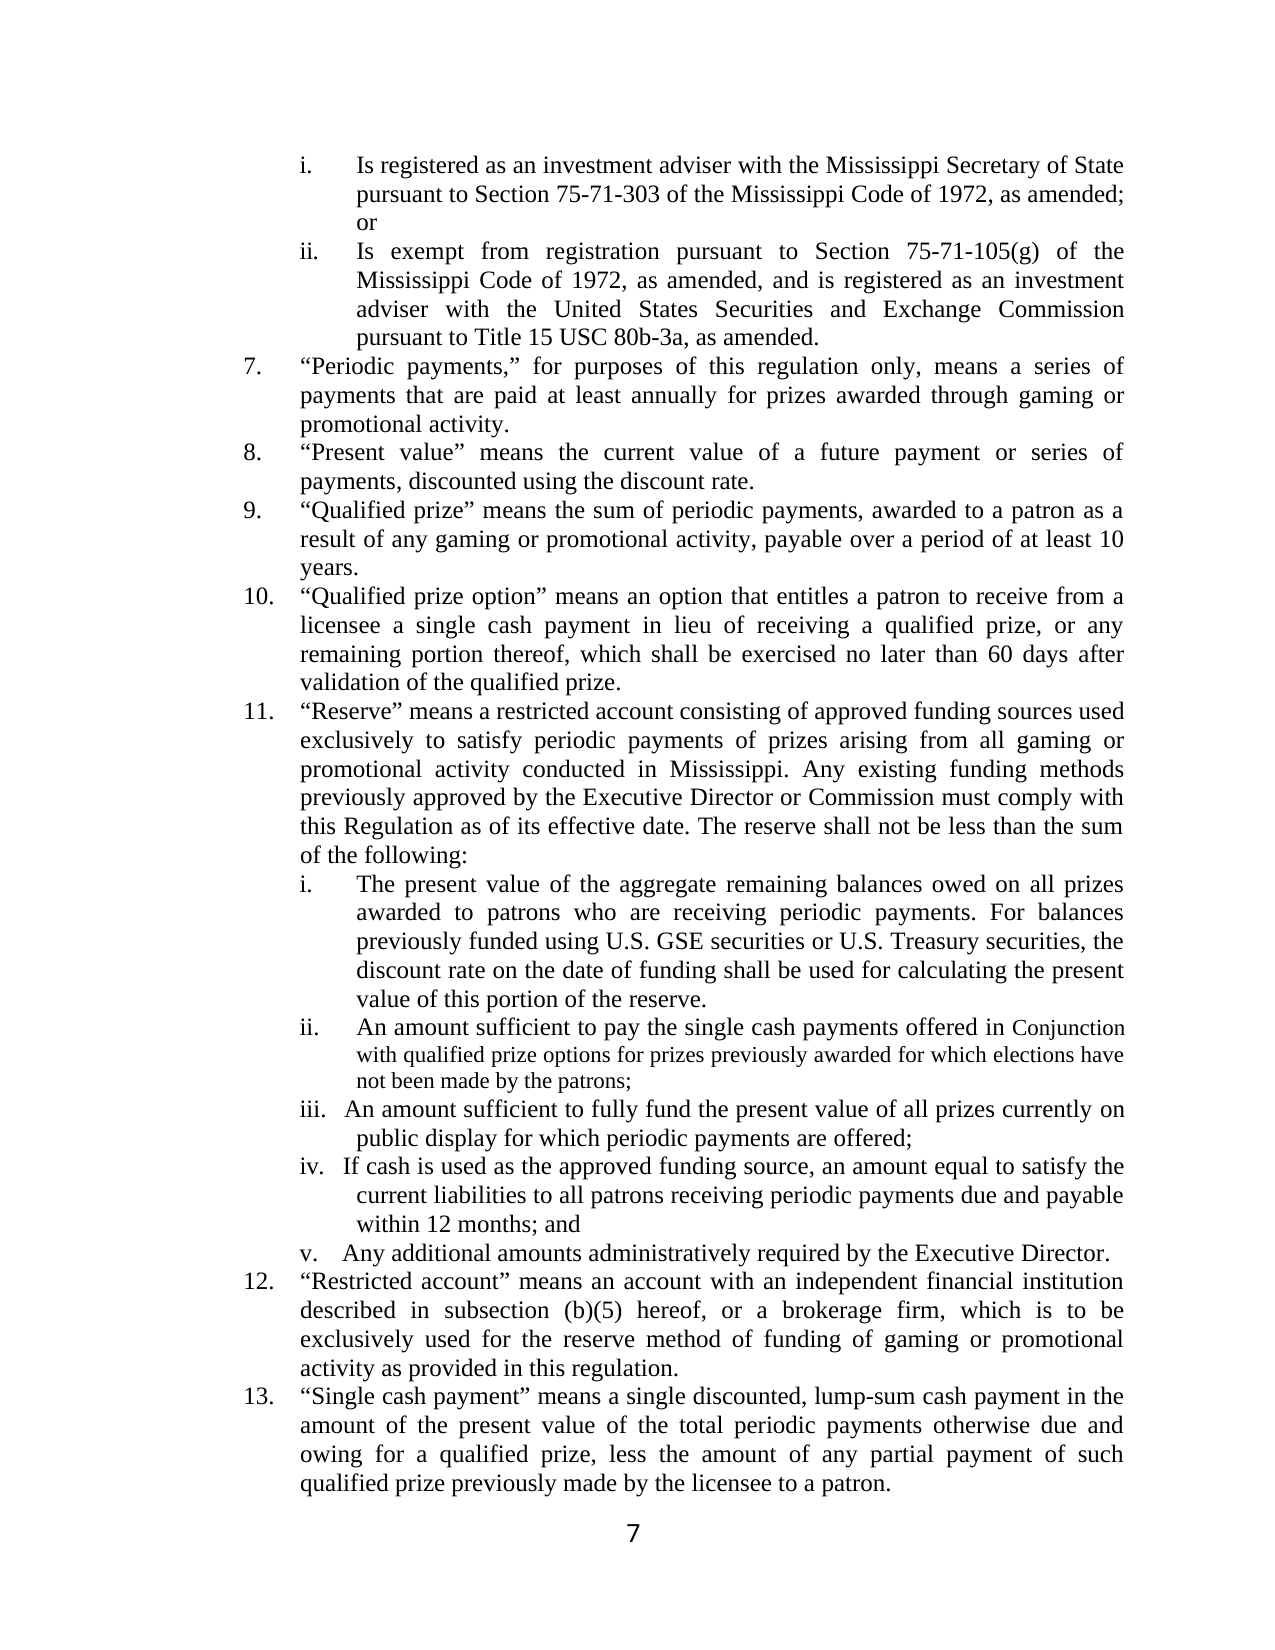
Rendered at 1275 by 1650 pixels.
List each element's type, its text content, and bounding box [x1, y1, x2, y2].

list “Periodic payments,” for purposes of this regulation only, means a series of payments that are paid at least annually for prizes awarded through gaming or promotional activity. [243, 351, 1125, 437]
list The present value of the aggregate remaining balances owed on all prizes awarded to patrons who are receiving periodic payments. For balances previously funded using U.S. GSE securities or U.S. Treasury securities, the discount rate on the date of funding shall be used for calculating the present value of this portion of the reserve. [299, 869, 1125, 1012]
list If cash is used as the approved funding source, an amount equal to satisfy the current liabilities to all patrons receiving periodic payments due and payable within 12 months; and [299, 1151, 1125, 1238]
list Any additional amounts administratively required by the Executive Director. [299, 1238, 1125, 1266]
list “Present value” means the current value of a future payment or series of payments, discounted using the discount rate. [243, 437, 1125, 495]
list “Single cash payment” means a single discounted, lump-sum cash payment in the amount of the present value of the total periodic payments otherwise due and owing for a qualified prize, less the amount of any partial payment of such qualified prize previously made by the licensee to a patron. [243, 1381, 1125, 1496]
list “Qualified prize option” means an option that entitles a patron to receive from a licensee a single cash payment in lieu of receiving a qualified prize, or any remaining portion thereof, which shall be exercised no later than 60 days after validation of the qualified prize. [243, 581, 1125, 696]
list “Restricted account” means an account with an independent financial institution described in subsection (b)(5) hereof, or a brokerage firm, which is to be exclusively used for the reserve method of funding of gaming or promotional activity as provided in this regulation. [243, 1266, 1125, 1381]
list “Reserve” means a restricted account consisting of approved funding sources used exclusively to satisfy periodic payments of prizes arising from all gaming or promotional activity conducted in Mississippi. Any existing funding methods previously approved by the Executive Director or Commission must comply with this Regulation as of its effective date. The reserve shall not be less than the sum of the following: [243, 696, 1125, 869]
list Is registered as an investment adviser with the Mississippi Secretary of State pursuant to Section 75-71-303 of the Mississippi Code of 1972, as amended; or [299, 150, 1125, 236]
list “Qualified prize” means the sum of periodic payments, awarded to a patron as a result of any gaming or promotional activity, payable over a period of at least 10 years. [243, 495, 1125, 581]
list Is exempt from registration pursuant to Section 75-71-105(g) of the Mississippi Code of 1972, as amended, and is registered as an investment adviser with the United States Securities and Exchange Commission pursuant to Title 15 USC 80b-3a, as amended. [299, 236, 1125, 351]
list An amount sufficient to pay the single cash payments offered in Conjunction with qualified prize options for prizes previously awarded for which elections have not been made by the patrons; [299, 1012, 1125, 1094]
list An amount sufficient to fully fund the present value of all prizes currently on public display for which periodic payments are offered; [299, 1094, 1125, 1151]
